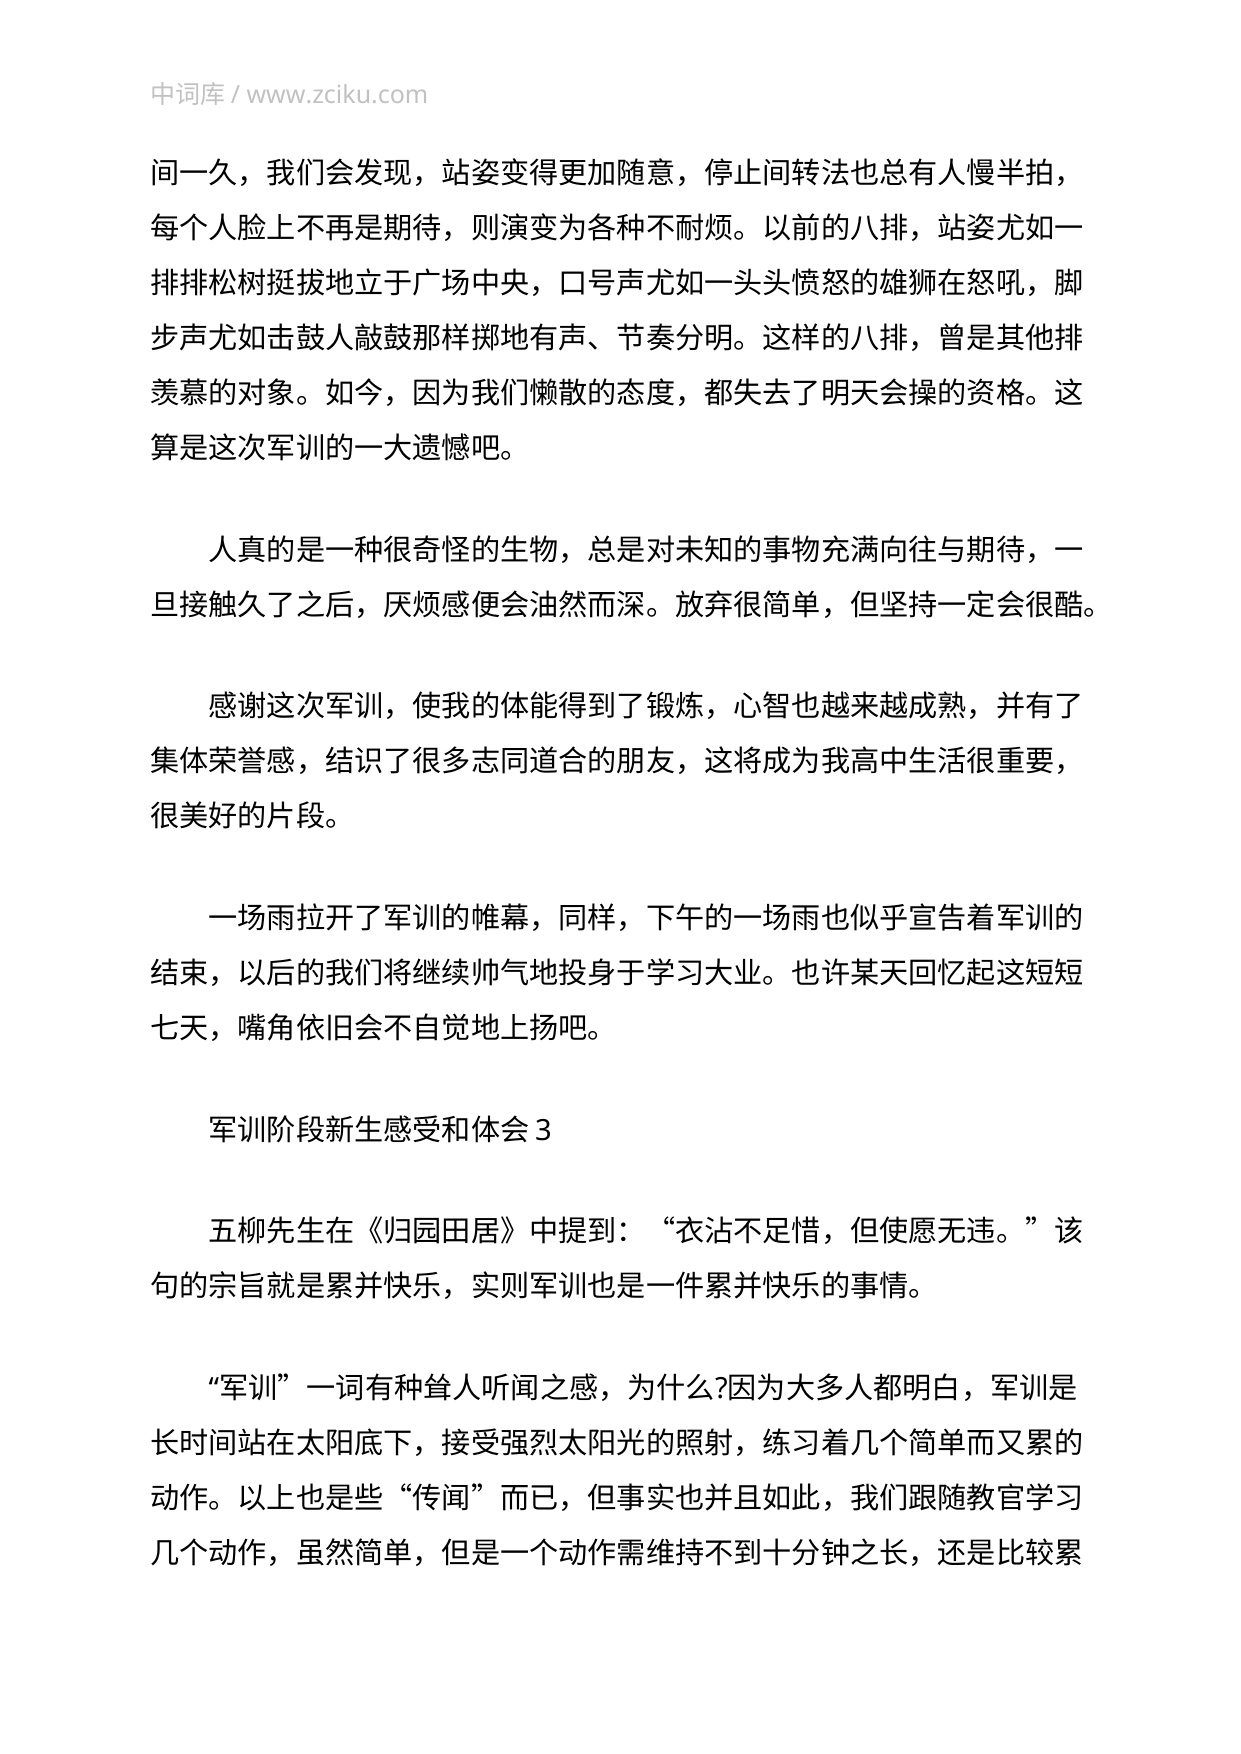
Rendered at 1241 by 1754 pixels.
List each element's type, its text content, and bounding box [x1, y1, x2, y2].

text 军训阶段新生感受和体会3 [150, 1106, 1090, 1148]
text 五柳先生在《归园田居》中提到：“衣沾不足惜，但使愿无违。”该句的宗旨就是累并快乐，实则军训也是一件累并快乐的事情。 [150, 1208, 1090, 1305]
text 一场雨拉开了军训的帷幕，同样，下午的一场雨也似乎宣告着军训的结束，以后的我们将继续帅气地投身于学习大业。也许某天回忆起这短短七天，嘴角依旧会不自觉地上扬吧。 [150, 894, 1090, 1047]
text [150, 1365, 1090, 1572]
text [150, 150, 1090, 467]
text 人真的是一种很奇怪的生物，总是对未知的事物充满向往与期待，一旦接触久了之后，厌烦感便会油然而深。放弃很简单，但坚持一定会很酷。 [150, 526, 1090, 623]
text 感谢这次军训，使我的体能得到了锻炼，心智也越来越成熟，并有了集体荣誉感，结识了很多志同道合的朋友，这将成为我高中生活很重要，很美好的片段。 [150, 683, 1090, 835]
